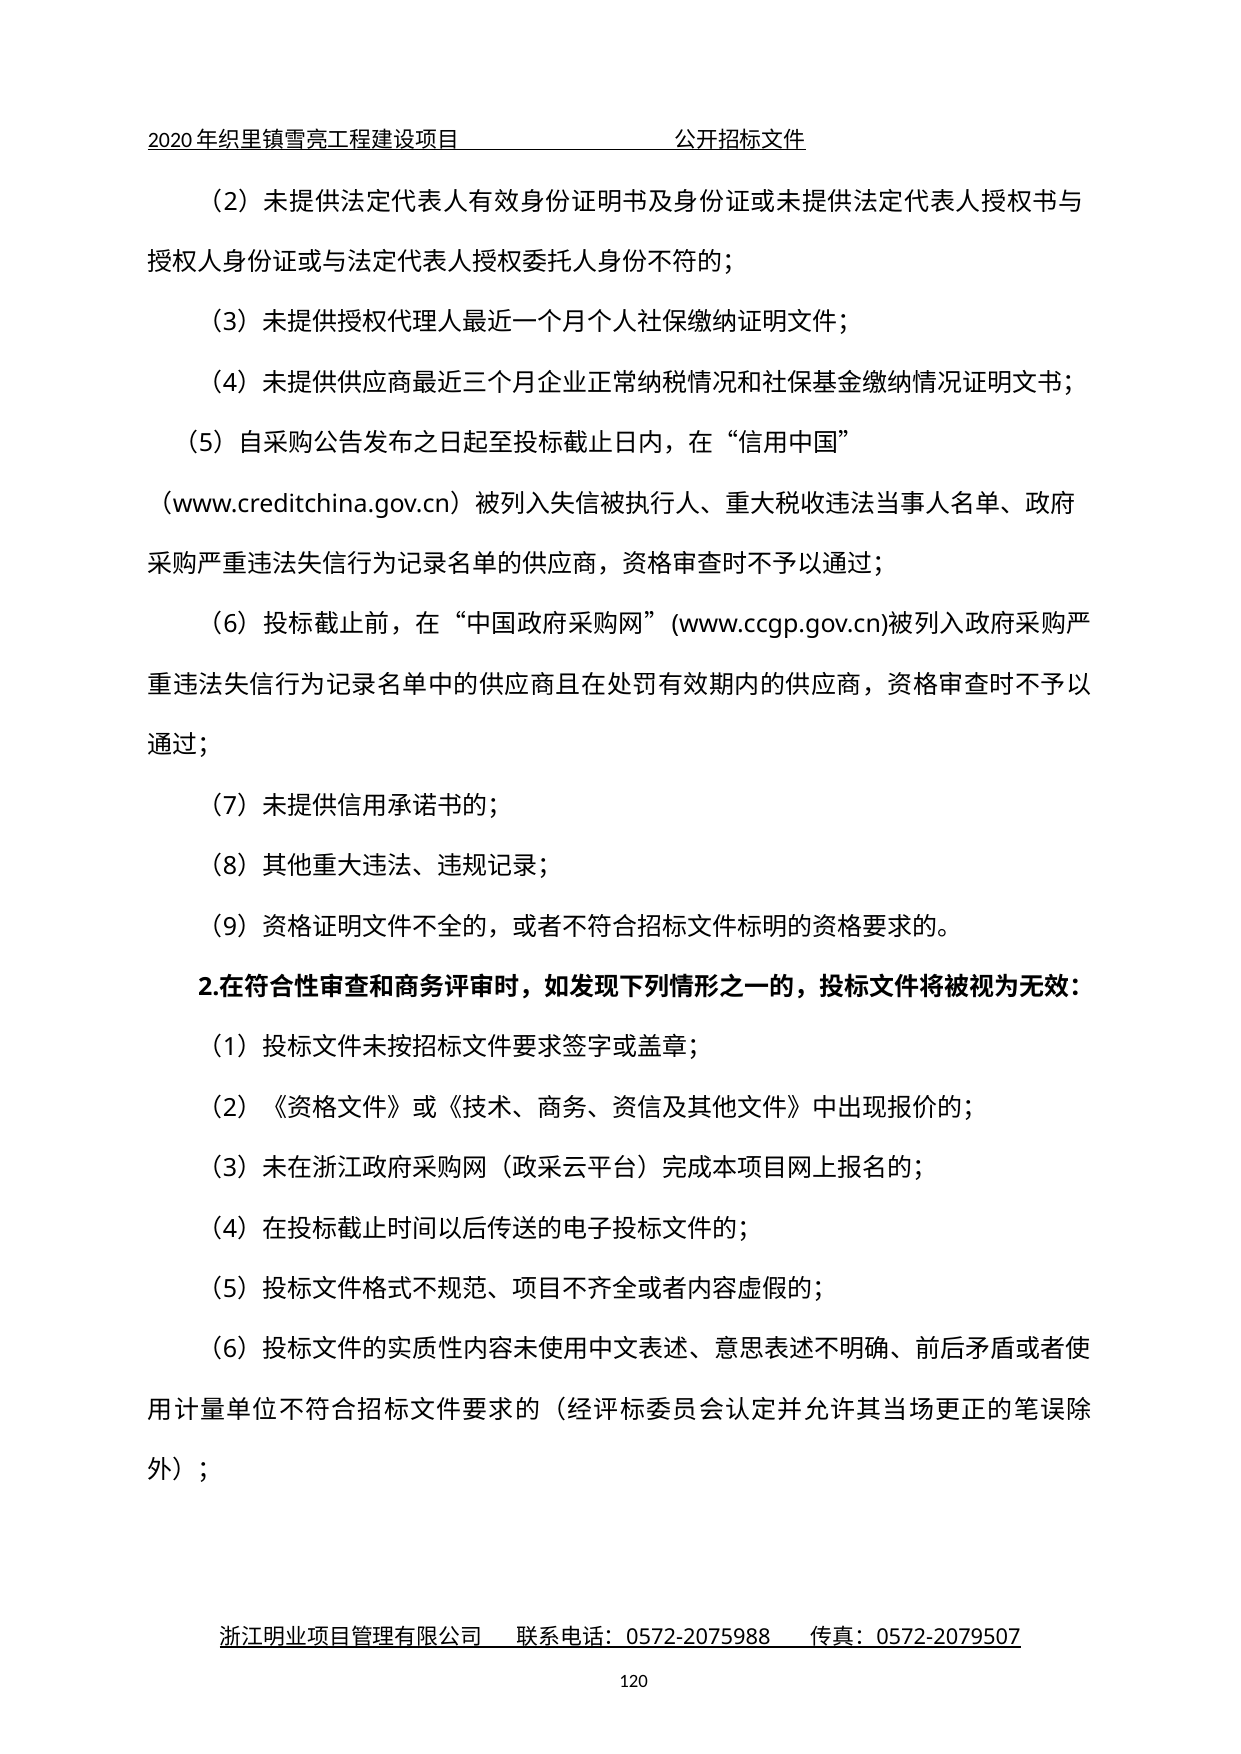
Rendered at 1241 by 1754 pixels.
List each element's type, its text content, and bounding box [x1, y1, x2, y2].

text （3）未提供授权代理人最近一个月个人社保缴纳证明文件； [148, 282, 1086, 343]
text （4）在投标截止时间以后传送的电子投标文件的； [148, 1189, 1093, 1249]
text （2）未提供法定代表人有效身份证明书及身份证或未提供法定代表人授权书与授权人身份证或与法定代表人授权委托人身份不符的； [148, 162, 1086, 282]
text （6）投标截止前，在“中国政府采购网”(www.ccgp.gov.cn)被列入政府采购严重违法失信行为记录名单中的供应商且在处罚有效期内的供应商，资格审查时不予以通过； [148, 584, 1093, 766]
text （6）投标文件的实质性内容未使用中文表述、意思表述不明确、前后矛盾或者使用计量单位不符合招标文件要求的（经评标委员会认定并允许其当场更正的笔误除外）； [148, 1309, 1093, 1491]
text （5）投标文件格式不规范、项目不齐全或者内容虚假的； [148, 1249, 1093, 1309]
text （9）资格证明文件不全的，或者不符合招标文件标明的资格要求的。 [148, 887, 1093, 947]
text （2）《资格文件》或《技术、商务、资信及其他文件》中出现报价的； [148, 1068, 1093, 1128]
text （8）其他重大违法、违规记录； [148, 826, 1093, 887]
text （7）未提供信用承诺书的； [148, 766, 1093, 826]
text 2.在符合性审查和商务评审时，如发现下列情形之一的，投标文件将被视为无效： [148, 947, 1093, 1007]
text （3）未在浙江政府采购网（政采云平台）完成本项目网上报名的； [148, 1128, 1093, 1189]
text （5）自采购公告发布之日起至投标截止日内，在“信用中国”（www.creditchina.gov.cn）被列入失信被执行人、重大税收违法当事人名单、政府采购严重违法失信行为记录名单的供应商，资格审查时不予以通过； [148, 403, 1086, 584]
text （1）投标文件未按招标文件要求签字或盖章； [148, 1007, 1093, 1068]
text （4）未提供供应商最近三个月企业正常纳税情况和社保基金缴纳情况证明文书； [148, 343, 1086, 403]
